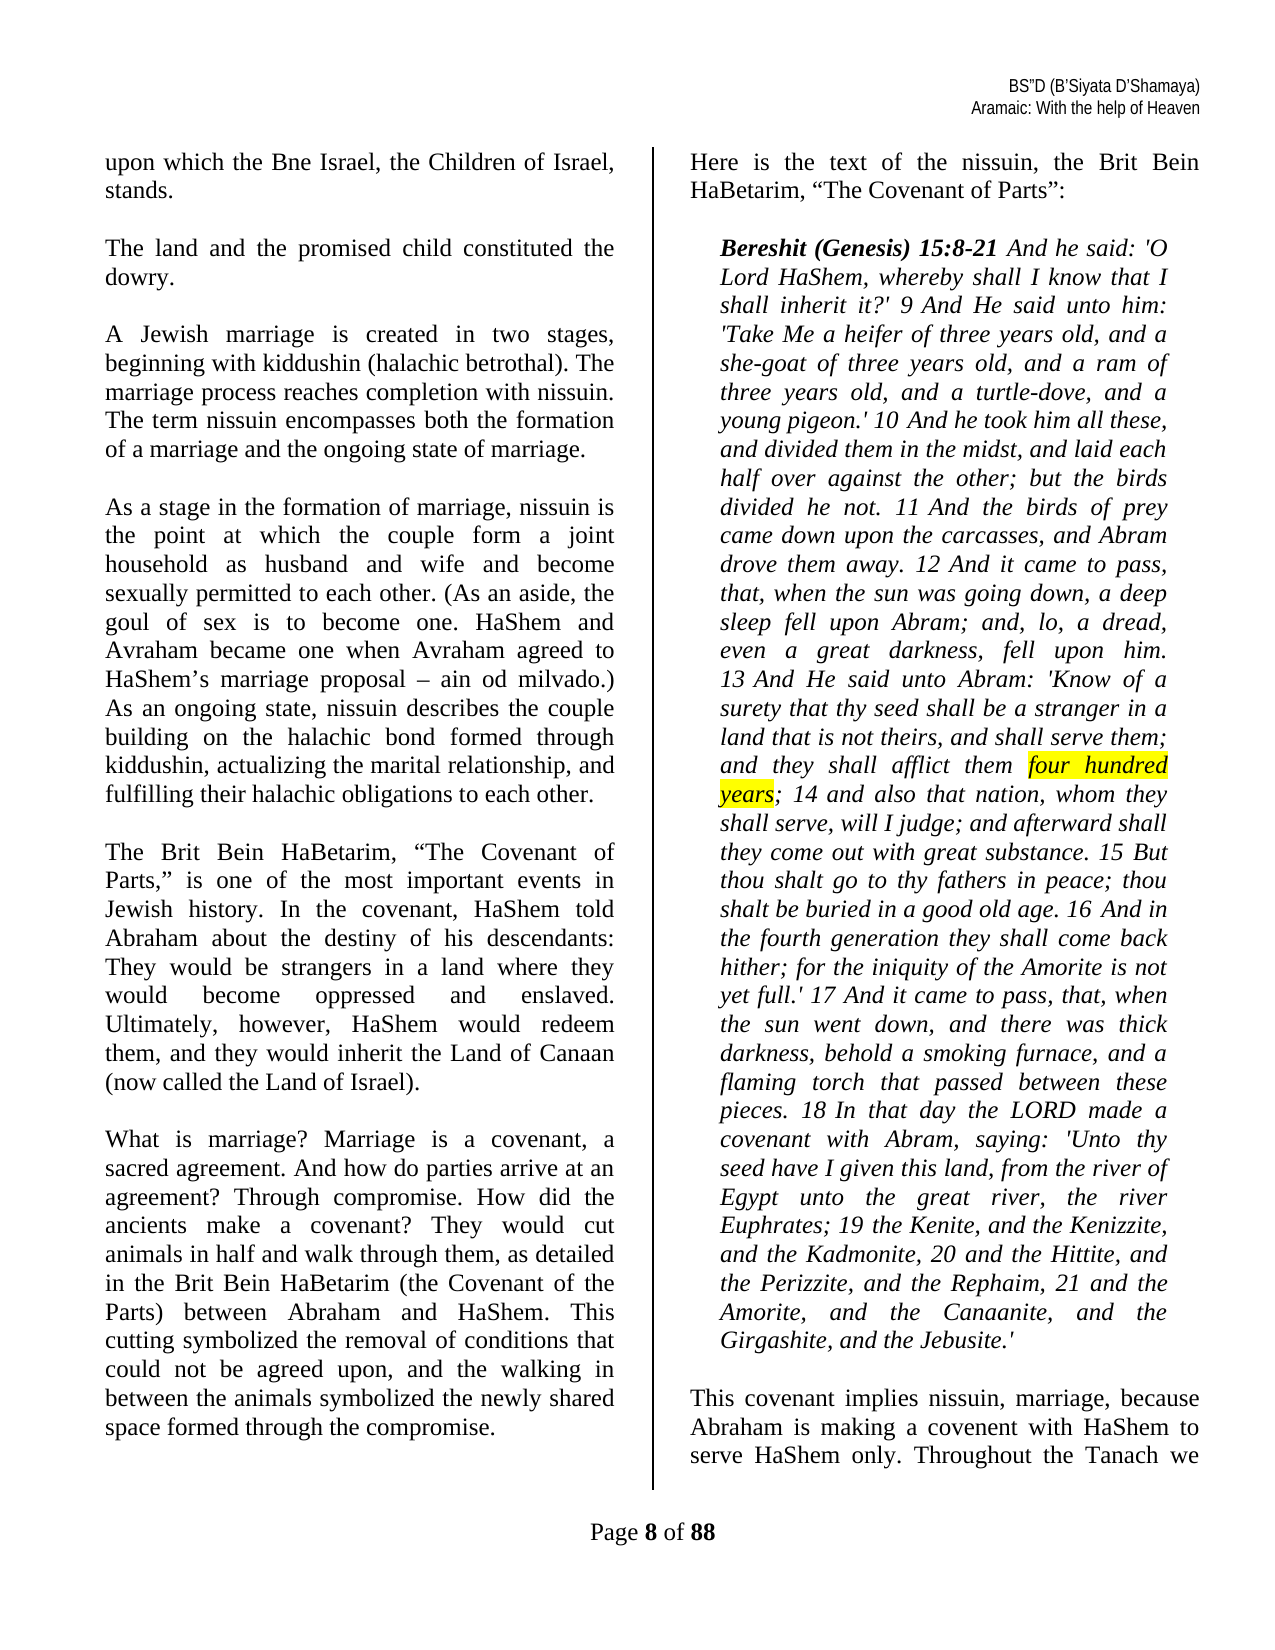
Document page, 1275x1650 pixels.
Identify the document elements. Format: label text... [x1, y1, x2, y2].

text What is marriage? Marriage is a covenant, a sacred agreement. And how do parties arrive at an agreement? Through compromise. How did the ancients make a covenant? They would cut animals in half and walk through them, as detailed in the Brit Bein HaBetarim (the Covenant of the Parts) between Abraham and HaShem. This cutting symbolized the removal of conditions that could not be agreed upon, and the walking in between the animals symbolized the newly shared space formed through the compromise. [105, 1124, 615, 1441]
text The Brit Bein HaBetarim, “The Covenant of Parts,” is one of the most important events in Jewish history. In the covenant, HaShem told Abraham about the destiny of his descendants: They would be strangers in a land where they would become oppressed and enslaved. Ultimately, however, HaShem would redeem them, and they would inherit the Land of Canaan (now called the Land of Israel). [105, 837, 615, 1096]
text The land and the promised child constituted the dowry. [105, 233, 615, 291]
text Here is the text of the nissuin, the Brit Bein HaBetarim, “The Covenant of Parts”: [690, 147, 1200, 204]
text As a stage in the formation of marriage, nissuin is the point at which the couple form a joint household as husband and wife and become sexually permitted to each other. (As an aside, the goul of sex is to become one. HaShem and Avraham became one when Avraham agreed to HaShem’s marriage proposal – ain od milvado.) As an ongoing state, nissuin describes the couple building on the halachic bond formed through kiddushin, actualizing the marital relationship, and fulfilling their halachic obligations to each other. [105, 492, 615, 808]
text Bereshit (Genesis) 15:8-21 And he said: 'O Lord HaShem, whereby shall I know that I shall inherit it?' 9 And He said unto him: 'Take Me a heifer of three years old, and a she-goat of three years old, and a ram of three years old, and a turtle-dove, and a young pigeon.' 10 And he took him all these, and divided them in the midst, and laid each half over against the other; but the birds divided he not. 11 And the birds of prey came down upon the carcasses, and Abram drove them away. 12 And it came to pass, that, when the sun was going down, a deep sleep fell upon Abram; and, lo, a dread, even a great darkness, fell upon him. 13 And He said unto Abram: 'Know of a surety that thy seed shall be a stranger in a land that is not theirs, and shall serve them; and they shall afflict them four hundred years; 14 and also that nation, whom they shall serve, will I judge; and afterward shall they come out with great substance. 15 But thou shalt go to thy fathers in peace; thou shalt be buried in a good old age. 16 And in the fourth generation they shall come back hither; for the iniquity of the Amorite is not yet full.' 17 And it came to pass, that, when the sun went down, and there was thick darkness, behold a smoking furnace, and a flaming torch that passed between these pieces. 18 In that day the LORD made a covenant with Abram, saying: 'Unto thy seed have I given this land, from the river of Egypt unto the great river, the river Euphrates; 19 the Kenite, and the Kenizzite, and the Kadmonite, 20 and the Hittite, and the Perizzite, and the Rephaim, 21 and the Amorite, and the Canaanite, and the Girgashite, and the Jebusite.' [720, 233, 1170, 1354]
text A Jewish marriage is created in two stages, beginning with kiddushin (halachic betrothal). The marriage process reaches completion with nissuin. The term nissuin encompasses both the formation of a marriage and the ongoing state of marriage. [105, 319, 615, 463]
